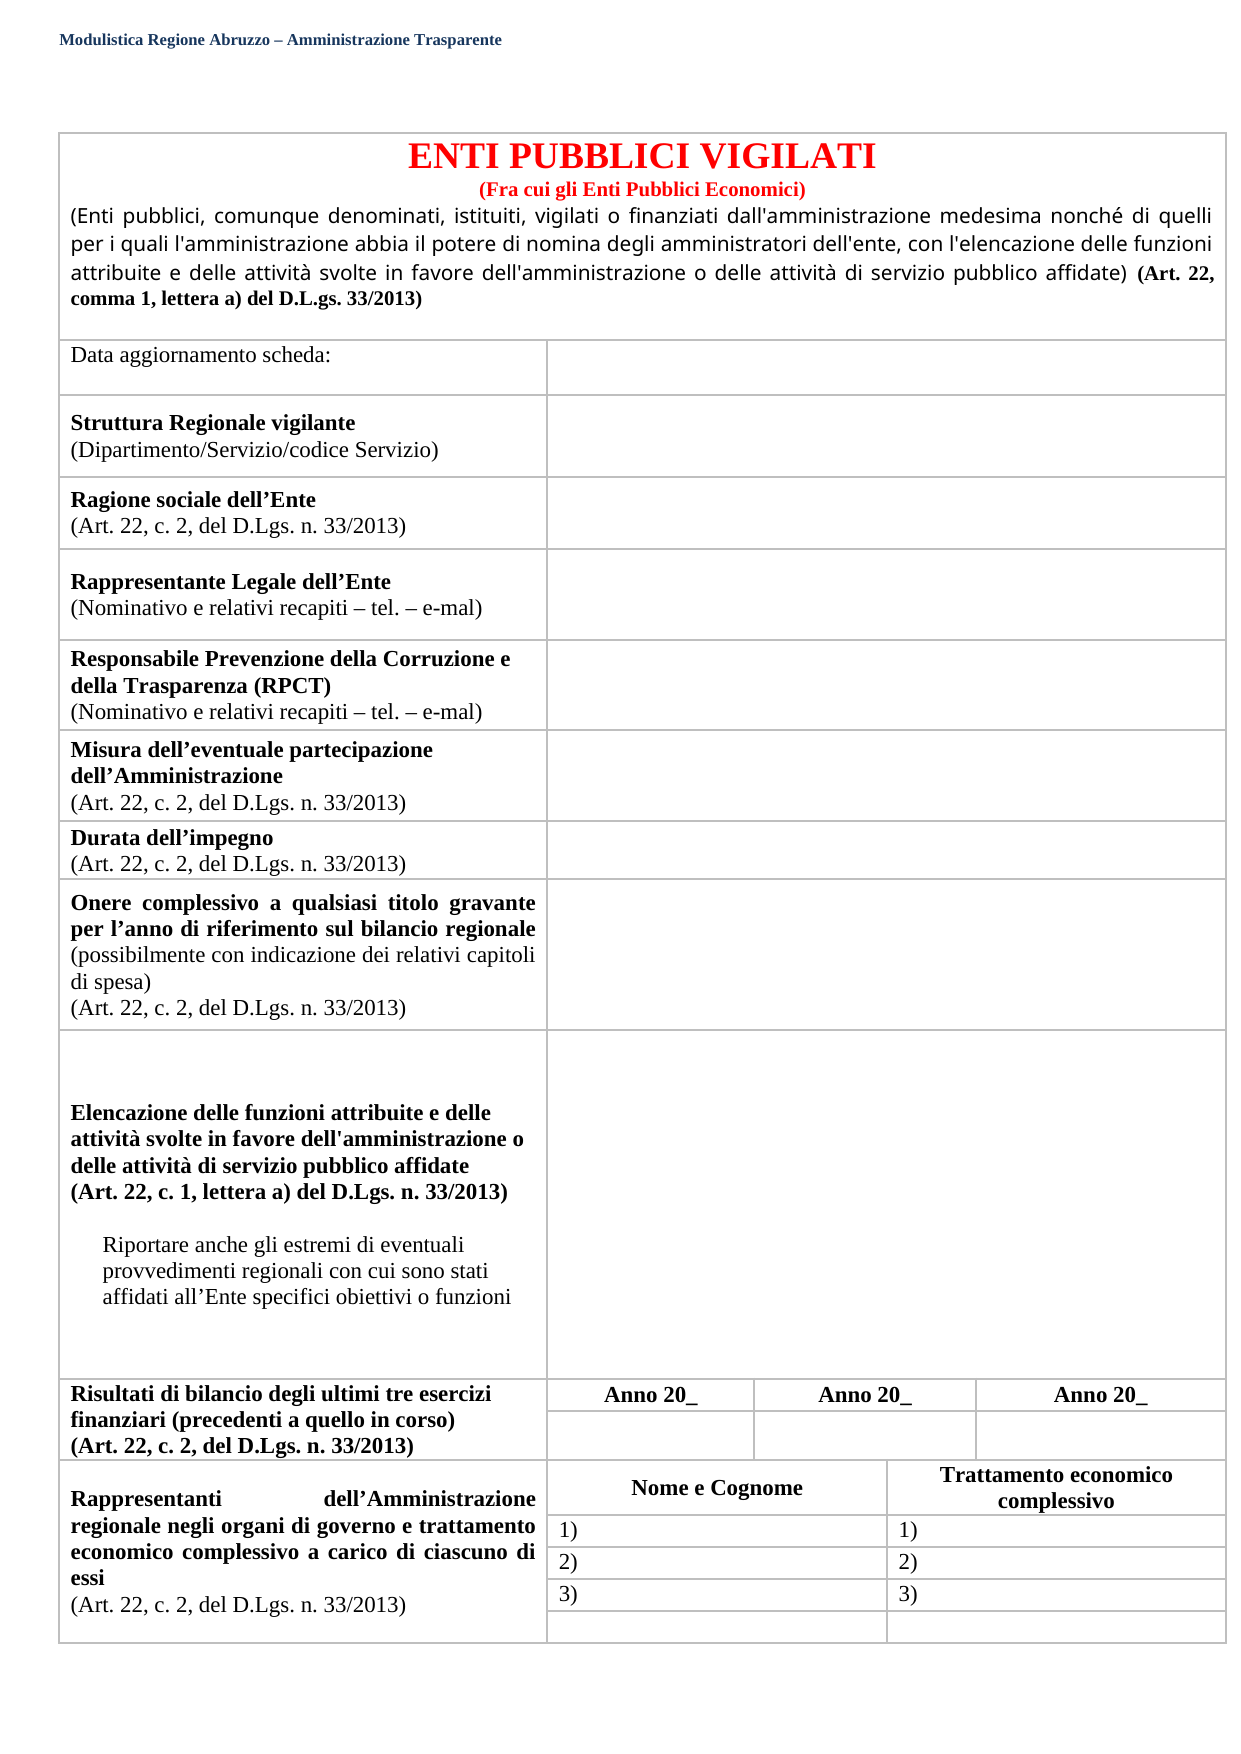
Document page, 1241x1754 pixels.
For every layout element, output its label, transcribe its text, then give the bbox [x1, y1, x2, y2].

table_cell Elencazione delle funzioni attribuite e delle attività svolte in favore dell'amministrazione o delle attività di servizio pubblico affidate (Art. 22, c. 1, lettera a) del D.Lgs. n. 33/2013) Riportare anche gli estremi di eventuali provvedimenti regionali con cui sono stati affidati all’Ente specifici obiettivi o funzioni [60, 1031, 546, 1378]
table_cell [548, 641, 1225, 729]
table_cell Struttura Regionale vigilante (Dipartimento/Servizio/codice Servizio) [60, 396, 546, 476]
table_cell [548, 1412, 753, 1459]
table_cell 1) [548, 1516, 886, 1546]
table_cell 2) [888, 1548, 1225, 1578]
table_header ENTI PUBBLICI VIGILATI (Fra cui gli Enti Pubblici Economici) (Enti pubblici, comunque denominati, istituiti, vigilati o finanziati dall'amministrazione medesima nonché di quelli per i quali l'amministrazione abbia il potere di nomina degli amministratori dell'ente, con l'elencazione delle funzioni attribuite e delle attività svolte in favore dell'amministrazione o delle attività di servizio pubblico affidate) (Art. 22, comma 1, lettera a) del D.L.gs. 33/2013) [60, 134, 1225, 339]
table_cell Durata dell’impegno (Art. 22, c. 2, del D.Lgs. n. 33/2013) [60, 822, 546, 878]
table_cell [548, 1031, 1225, 1378]
table_cell Risultati di bilancio degli ultimi tre esercizi finanziari (precedenti a quello in corso) (Art. 22, c. 2, del D.Lgs. n. 33/2013) [60, 1380, 546, 1459]
table_cell [548, 880, 1225, 1029]
table_cell Data aggiornamento scheda: [60, 341, 546, 394]
table_cell Anno 20_ [755, 1380, 975, 1410]
table_cell Rappresentanti dell’Amministrazione regionale negli organi di governo e trattamento economico complessivo a carico di ciascuno di essi (Art. 22, c. 2, del D.Lgs. n. 33/2013) [60, 1461, 546, 1642]
table_cell [977, 1412, 1225, 1459]
table_cell Onere complessivo a qualsiasi titolo gravante per l’anno di riferimento sul bilancio regionale (possibilmente con indicazione dei relativi capitoli di spesa) (Art. 22, c. 2, del D.Lgs. n. 33/2013) [60, 880, 546, 1029]
table_cell Rappresentante Legale dell’Ente (Nominativo e relativi recapiti – tel. – e-mal) [60, 550, 546, 638]
table_cell Responsabile Prevenzione della Corruzione e della Trasparenza (RPCT) (Nominativo e relativi recapiti – tel. – e-mal) [60, 641, 546, 729]
table_cell [548, 822, 1225, 878]
table_cell [548, 731, 1225, 820]
table_cell Anno 20_ [548, 1380, 753, 1410]
table_cell Anno 20_ [977, 1380, 1225, 1410]
table_cell [888, 1612, 1225, 1642]
text Modulistica Regione Abruzzo – Amministrazione Trasparente [59, 29, 1181, 49]
table_cell Nome e Cognome [548, 1461, 886, 1513]
table_cell Ragione sociale dell’Ente (Art. 22, c. 2, del D.Lgs. n. 33/2013) [60, 478, 546, 548]
table_cell 1) [888, 1516, 1225, 1546]
table_cell [548, 396, 1225, 476]
table_cell 2) [548, 1548, 886, 1578]
table_cell [548, 341, 1225, 394]
table_cell [755, 1412, 975, 1459]
table_cell 3) [548, 1580, 886, 1610]
table_cell Misura dell’eventuale partecipazione dell’Amministrazione (Art. 22, c. 2, del D.Lgs. n. 33/2013) [60, 731, 546, 820]
table_cell [548, 1612, 886, 1642]
table_cell 3) [888, 1580, 1225, 1610]
table_cell [548, 550, 1225, 638]
table_cell Trattamento economico complessivo [888, 1461, 1225, 1513]
table_cell [548, 478, 1225, 548]
